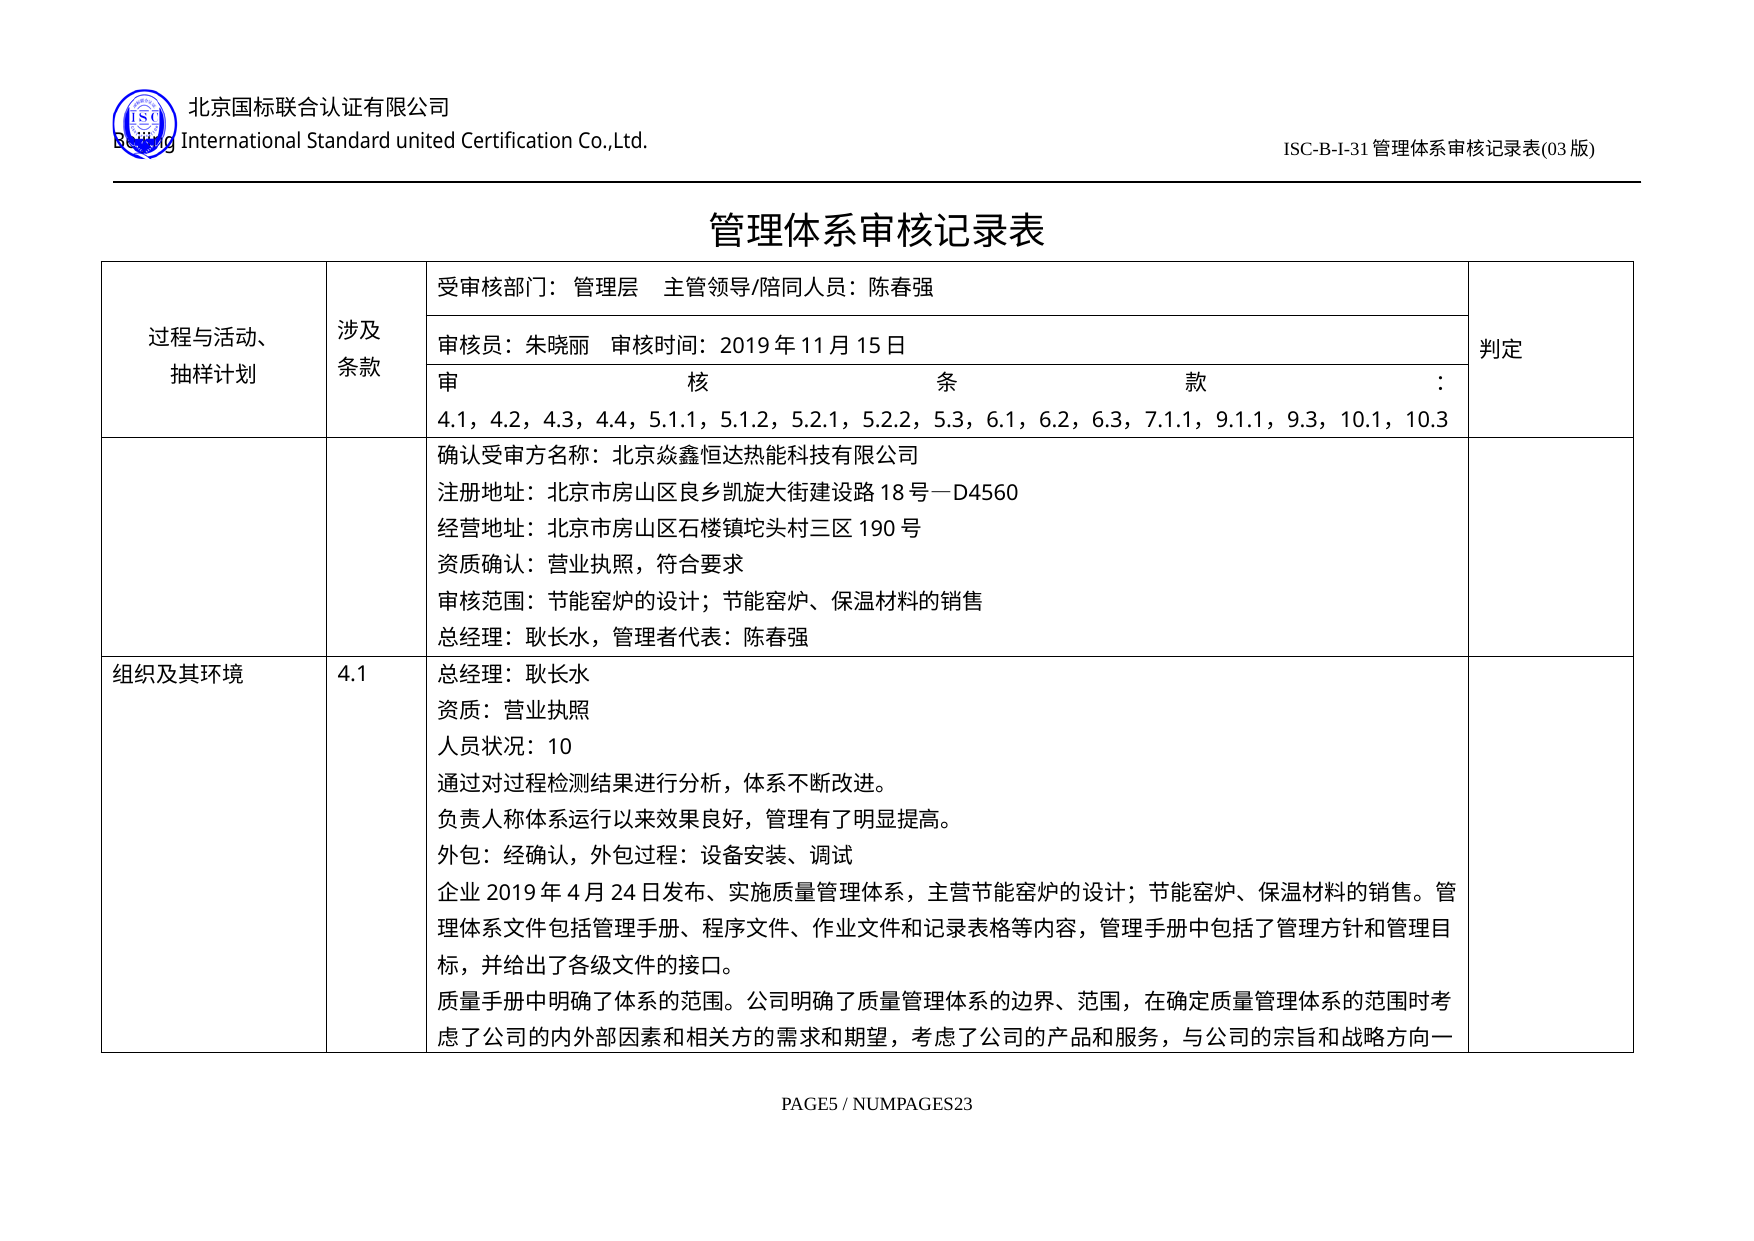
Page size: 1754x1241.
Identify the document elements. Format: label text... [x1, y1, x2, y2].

table_cell 确认受审方名称：北京焱鑫恒达热能科技有限公司 注册地址：北京市房山区良乡凯旋大街建设路18号—D4560 经营地址：北京市房山区石楼镇坨头村三区 190号 资质确认：营业执照，符合要求 审核范围：节能窑炉的设计；节能窑炉、保温材料的销售 总经理：耿长水，管理者代表：陈春强 [427, 438, 1468, 656]
table_cell 4.1 [327, 657, 426, 1052]
table_header 受审核部门： 管理层 主管领导/陪同人员：陈春强 [427, 262, 1468, 314]
table_cell [1469, 657, 1633, 1052]
table_cell [327, 438, 426, 656]
table_cell [1469, 438, 1633, 656]
table_cell 组织及其环境 [102, 657, 326, 1052]
table_header 涉及 条款 [327, 262, 426, 437]
table_cell 审核员：朱晓丽 审核时间：2019年11月15日 [427, 316, 1468, 364]
picture [112, 89, 180, 158]
table_header 过程与活动、 抽样计划 [102, 262, 326, 437]
text 管理体系审核记录表 [112, 196, 1641, 261]
table_cell 审核条款：4.1，4.2，4.3，4.4，5.1.1，5.1.2，5.2.1，5.2.2，5.3，6.1，6.2，6.3，7.1.1，9.1.1，9.3，10.1，10.3 [427, 365, 1468, 437]
table_cell [102, 438, 326, 656]
table_header 判定 [1469, 262, 1633, 437]
